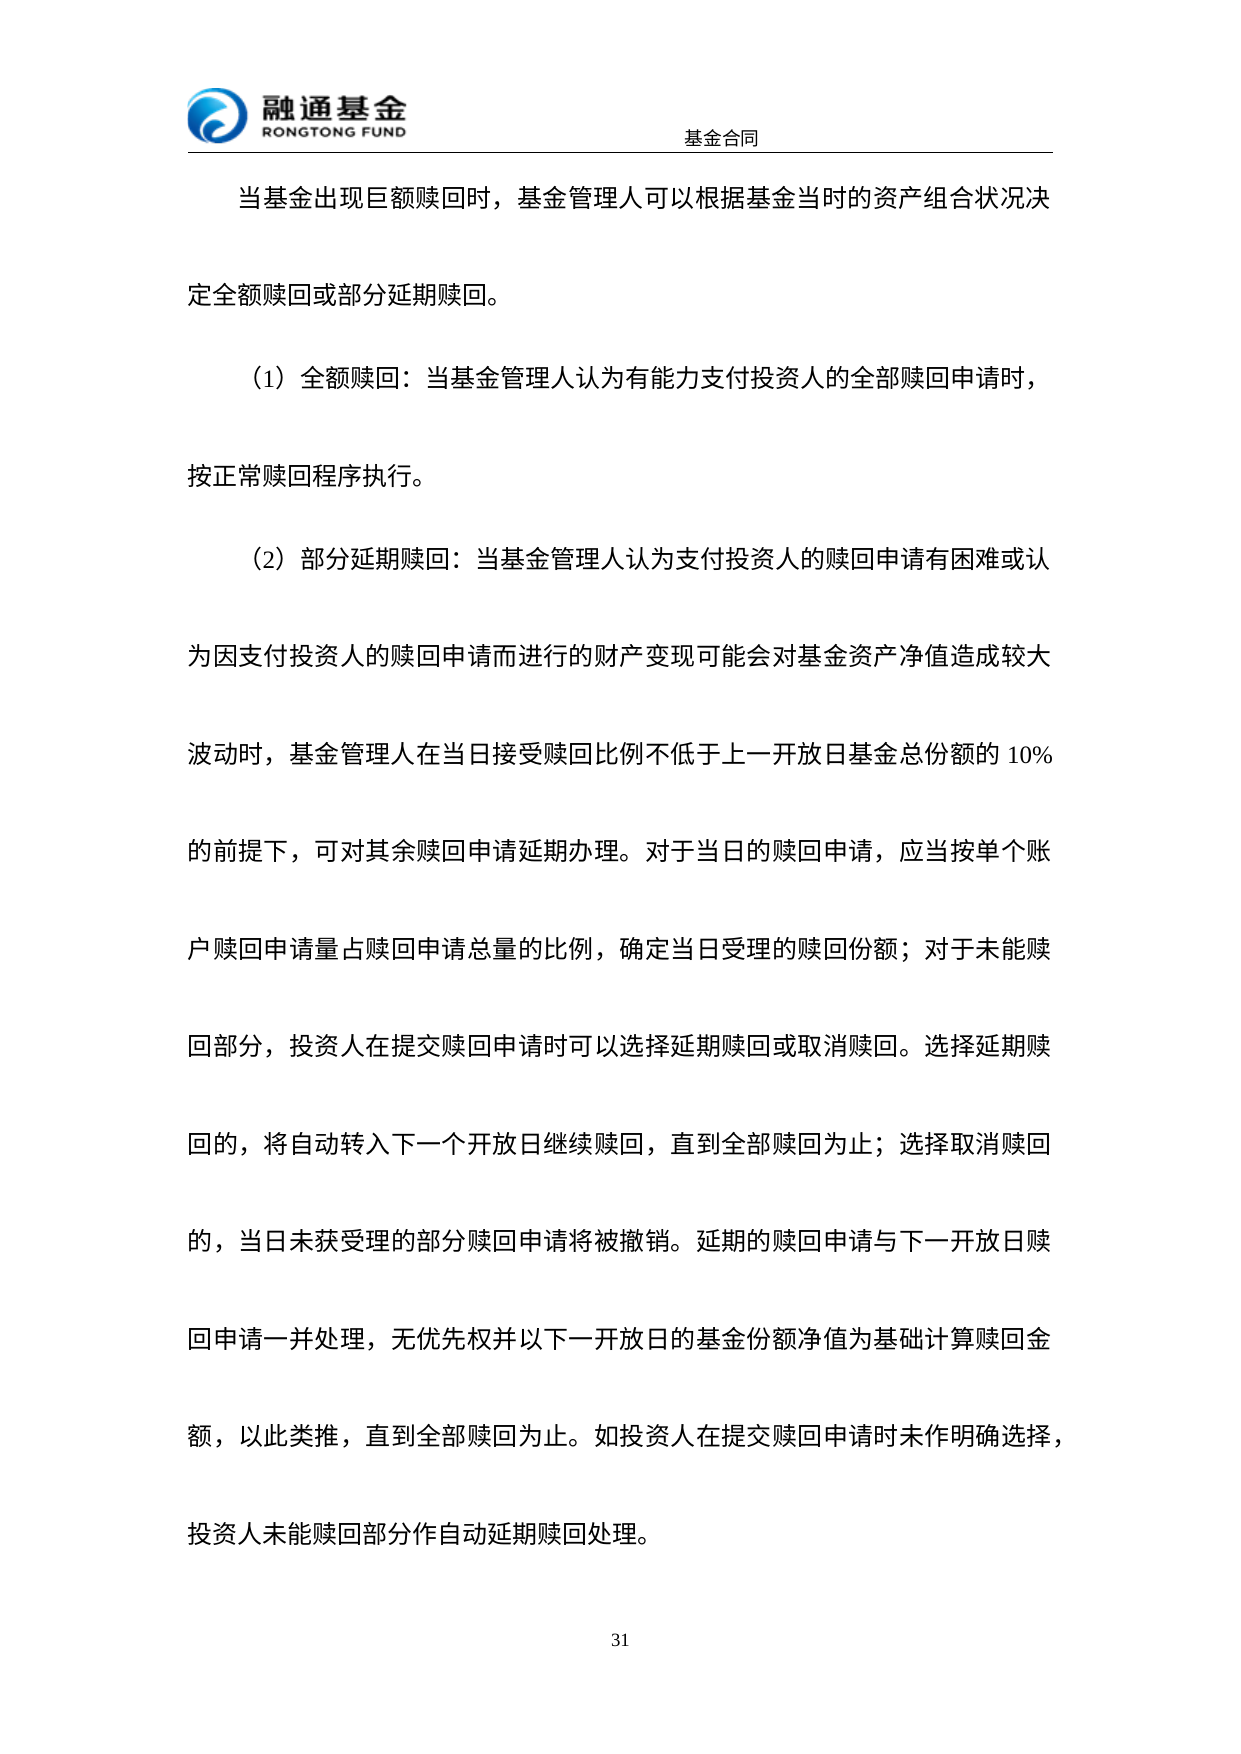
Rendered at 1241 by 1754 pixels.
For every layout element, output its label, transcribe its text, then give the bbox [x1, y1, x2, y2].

text （2）部分延期赎回：当基金管理人认为支付投资人的赎回申请有困难或认为因支付投资人的赎回申请而进行的财产变现可能会对基金资产净值造成较大波动时，基金管理人在当日接受赎回比例不低于上一开放日基金总份额的10%的前提下，可对其余赎回申请延期办理。对于当日的赎回申请，应当按单个账户赎回申请量占赎回申请总量的比例，确定当日受理的赎回份额；对于未能赎回部分，投资人在提交赎回申请时可以选择延期赎回或取消赎回。选择延期赎回的，将自动转入下一个开放日继续赎回，直到全部赎回为止；选择取消赎回的，当日未获受理的部分赎回申请将被撤销。延期的赎回申请与下一开放日赎回申请一并处理，无优先权并以下一开放日的基金份额净值为基础计算赎回金额，以此类推，直到全部赎回为止。如投资人在提交赎回申请时未作明确选择，投资人未能赎回部分作自动延期赎回处理。 [187, 525, 1053, 1565]
text 当基金出现巨额赎回时，基金管理人可以根据基金当时的资产组合状况决定全额赎回或部分延期赎回。 [187, 164, 1053, 326]
text （1）全额赎回：当基金管理人认为有能力支付投资人的全部赎回申请时，按正常赎回程序执行。 [187, 344, 1053, 507]
picture [187, 88, 408, 145]
